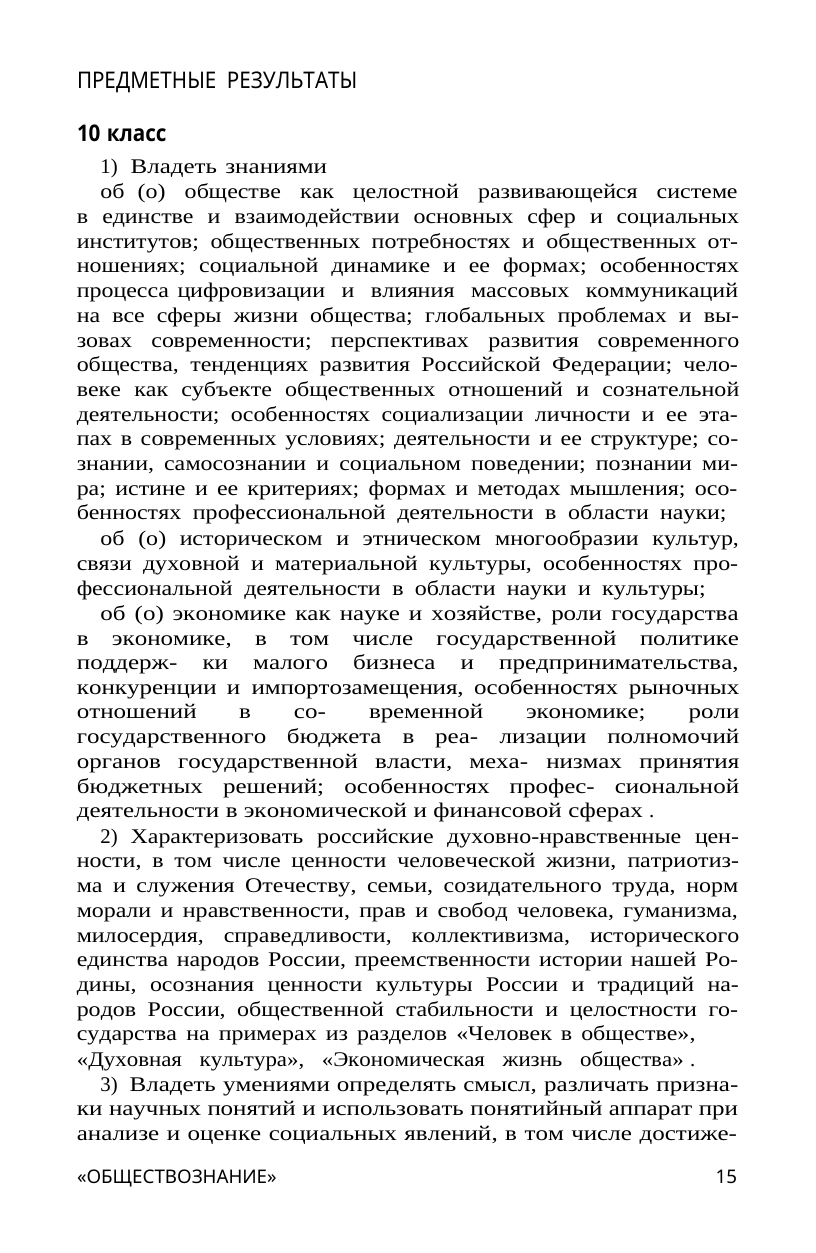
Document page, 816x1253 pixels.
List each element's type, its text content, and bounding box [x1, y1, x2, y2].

list Владеть знаниями [100, 154, 751, 178]
text «ОБЩЕСТВОЗНАНИЕ» 15 [77, 1164, 751, 1189]
text «Духовная культура», «Экономическая жизнь общества» . [77, 1047, 751, 1071]
list Владеть умениями определять смысл, различать призна- ки научных понятий и использовать понятийный аппарат при анализе и оценке социальных явлений, в том числе достиже- [77, 1072, 739, 1145]
subtitle ПРЕДМЕТНЫЕ РЕЗУЛЬТАТЫ [77, 64, 751, 95]
text об (о) экономике как науке и хозяйстве, роли государства в экономике, в том числе государственной политике поддерж- ки малого бизнеса и предпринимательства, конкуренции и импортозамещения, особенностях рыночных отношений в со- временной экономике; роли государственного бюджета в реа- лизации полномочий органов государственной власти, меха- низмах принятия бюджетных решений; особенностях профес- сиональной деятельности в экономической и финансовой сферах . [77, 601, 739, 822]
text об (о) историческом и этническом многообразии культур, связи духовной и материальной культуры, особенностях про- фессиональной деятельности в области науки и культуры; [77, 526, 739, 600]
text об (о) обществе как целостной развивающейся системе в единстве и взаимодействии основных сфер и социальных институтов; общественных потребностях и общественных от- ношениях; социальной динамике и ее формах; особенностях процесса цифровизации и влияния массовых коммуникаций на все сферы жизни общества; глобальных проблемах и вы- зовах современности; перспективах развития современного общества, тенденциях развития Российской Федерации; чело- веке как субъекте общественных отношений и сознательной деятельности; особенностях социализации личности и ее эта- пах в современных условиях; деятельности и ее структуре; со- знании, самосознании и социальном поведении; познании ми- ра; истине и ее критериях; формах и методах мышления; осо- бенностях профессиональной деятельности в области науки; [77, 179, 739, 524]
list Характеризовать российские духовно-нравственные цен- ности, в том числе ценности человеческой жизни, патриотиз- ма и служения Отечеству, семьи, созидательного труда, норм морали и нравственности, прав и свобод человека, гуманизма, милосердия, справедливости, коллективизма, исторического единства народов России, преемственности истории нашей Ро- дины, осознания ценности культуры России и традиций на- родов России, общественной стабильности и целостности го- сударства на примерах из разделов «Человек в обществе», [77, 824, 739, 1045]
subtitle 10 класс [77, 116, 751, 148]
